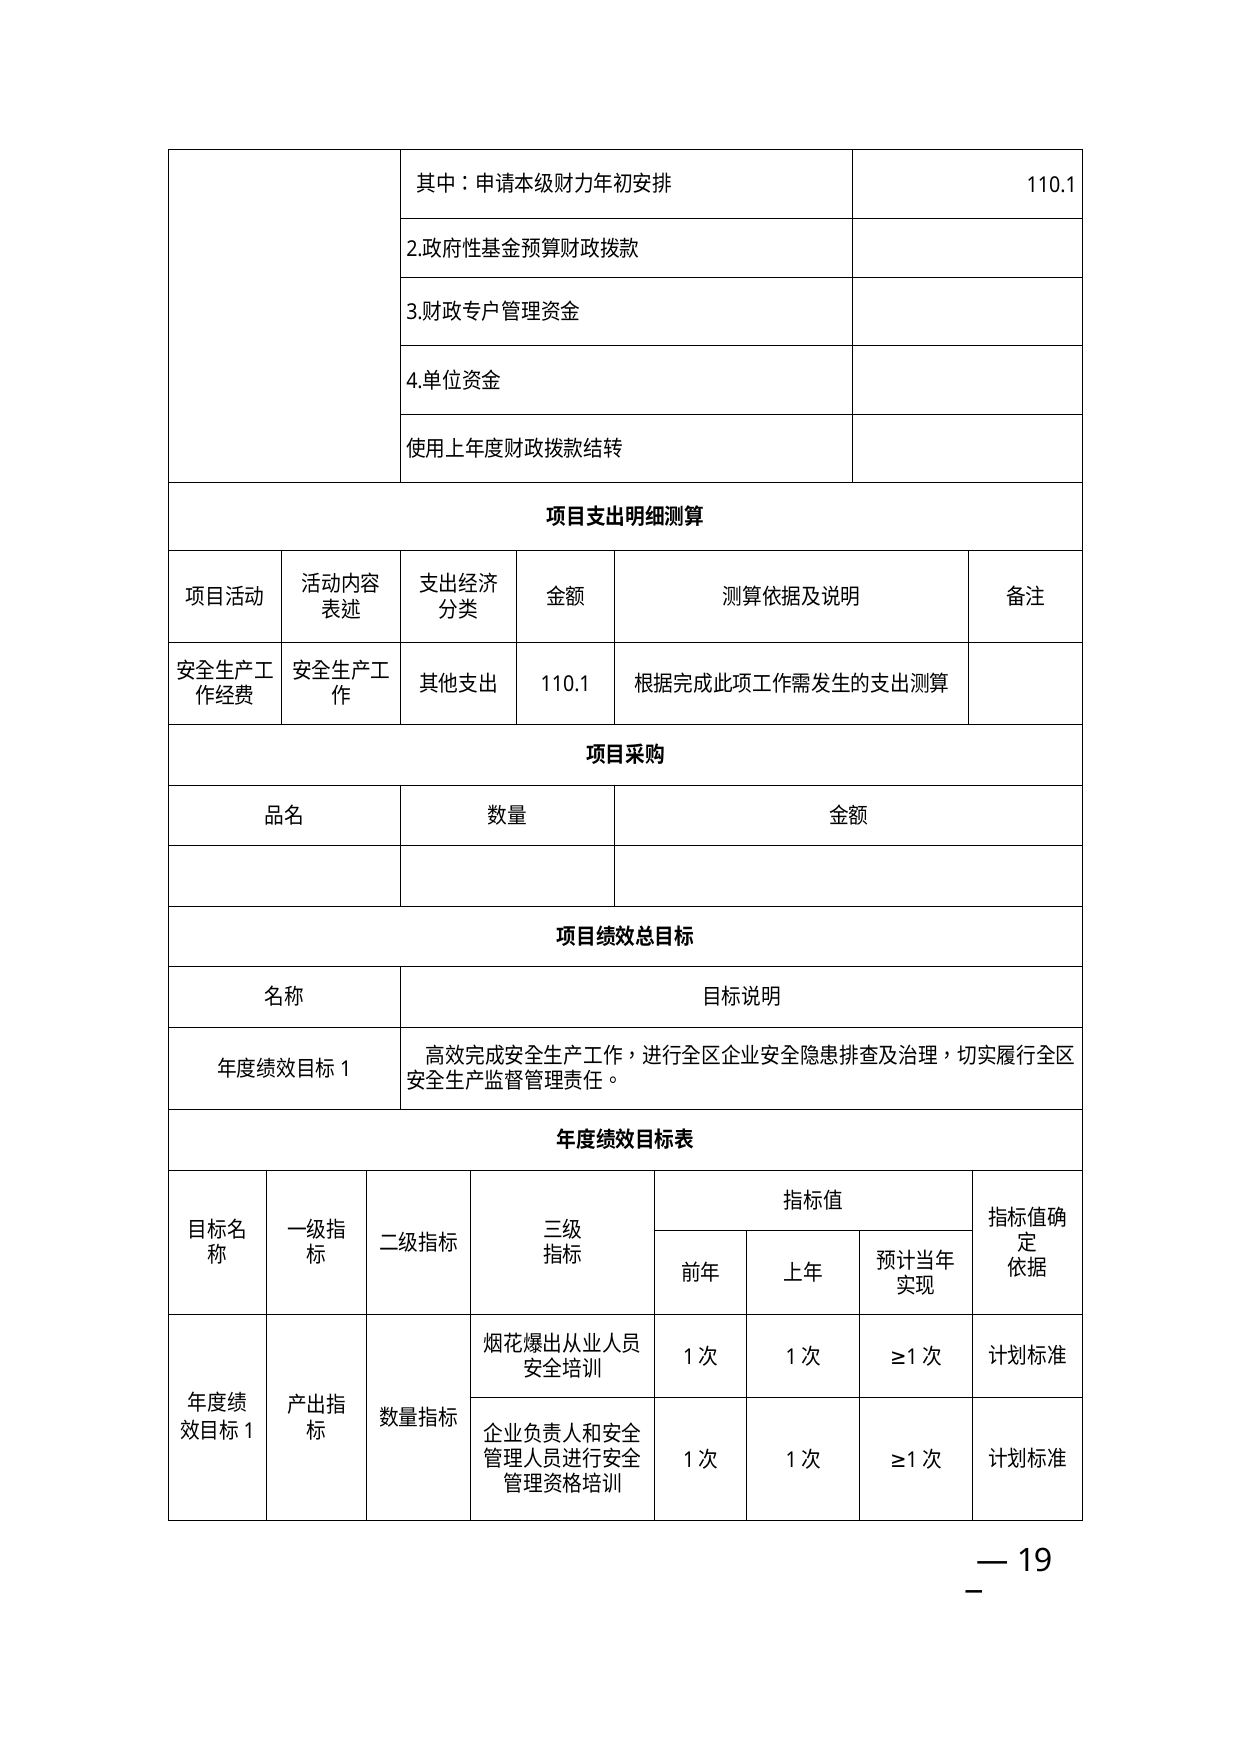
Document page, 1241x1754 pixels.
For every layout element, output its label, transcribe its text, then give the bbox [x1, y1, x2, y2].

table_cell [853, 219, 1082, 277]
table_cell 活动内容 表述 [282, 551, 400, 642]
table_cell 金额 [517, 551, 614, 642]
table_cell 企业负责人和安全管理人员进行安全管理资格培训 [471, 1398, 654, 1520]
table_cell 指标值确定 依据 [973, 1171, 1082, 1314]
table_cell 烟花爆出从业人员安全培训 [471, 1315, 654, 1397]
table_cell 项目支出明细测算 [169, 483, 1082, 550]
table_cell 4.单位资金 [401, 346, 852, 413]
table_cell 计划标准 [973, 1398, 1082, 1520]
table_cell 数量指标 [367, 1315, 470, 1520]
table_cell 1次 [655, 1398, 746, 1520]
table_cell [853, 346, 1082, 413]
table_cell 安全生产工作经费 [169, 643, 281, 724]
table_cell 年度绩效目标1 [169, 1028, 400, 1109]
table_cell 目标说明 [401, 967, 1082, 1027]
table_cell 110.1 [517, 643, 614, 724]
table_cell 3.财政专户管理资金 [401, 278, 852, 345]
table_cell 二级指标 [367, 1171, 470, 1314]
table_cell 预计当年 实现 [860, 1231, 972, 1314]
table_cell 品名 [169, 786, 400, 845]
table_cell 项目绩效总目标 [169, 907, 1082, 966]
table_cell ≥1次 [860, 1398, 972, 1520]
table_cell 数量 [401, 786, 614, 845]
table_cell 金额 [615, 786, 1082, 845]
table_cell 其他支出 [401, 643, 516, 724]
table_cell 计划标准 [973, 1315, 1082, 1397]
table_cell 一级指标 [267, 1171, 366, 1314]
table_cell 测算依据及说明 [615, 551, 968, 642]
table_cell ≥1次 [860, 1315, 972, 1397]
table_cell [853, 278, 1082, 345]
table_cell 目标名称 [169, 1171, 266, 1314]
table_cell [853, 415, 1082, 482]
table_cell 使用上年度财政拨款结转 [401, 415, 852, 482]
table_cell [615, 846, 1082, 906]
table_cell 1次 [747, 1315, 859, 1397]
table_cell 支出经济 分类 [401, 551, 516, 642]
table_cell 项目活动 [169, 551, 281, 642]
table_cell [169, 846, 400, 906]
table_cell 1次 [655, 1315, 746, 1397]
table_cell 2.政府性基金预算财政拨款 [401, 219, 852, 277]
table_cell [401, 846, 614, 906]
table_cell 安全生产工作 [282, 643, 400, 724]
table_cell 根据完成此项工作需发生的支出测算 [615, 643, 968, 724]
table_cell 产出指标 [267, 1315, 366, 1520]
table_cell 其中：申请本级财力年初安排 [401, 150, 852, 217]
table_cell 名称 [169, 967, 400, 1027]
table_cell 上年 [747, 1231, 859, 1314]
table_cell [969, 643, 1082, 724]
table_cell 指标值 [655, 1171, 972, 1230]
table_cell 前年 [655, 1231, 746, 1314]
table_cell 年度绩效目标1 [169, 1315, 266, 1520]
table_cell 1次 [747, 1398, 859, 1520]
table_cell 备注 [969, 551, 1082, 642]
table_cell 项目采购 [169, 725, 1082, 784]
table_cell 110.1 [853, 150, 1082, 217]
table_cell 三级 指标 [471, 1171, 654, 1314]
table_cell 高效完成安全生产工作，进行全区企业安全隐患排查及治理，切实履行全区安全生产监督管理责任。 [401, 1028, 1082, 1109]
table_cell 年度绩效目标表 [169, 1110, 1082, 1169]
